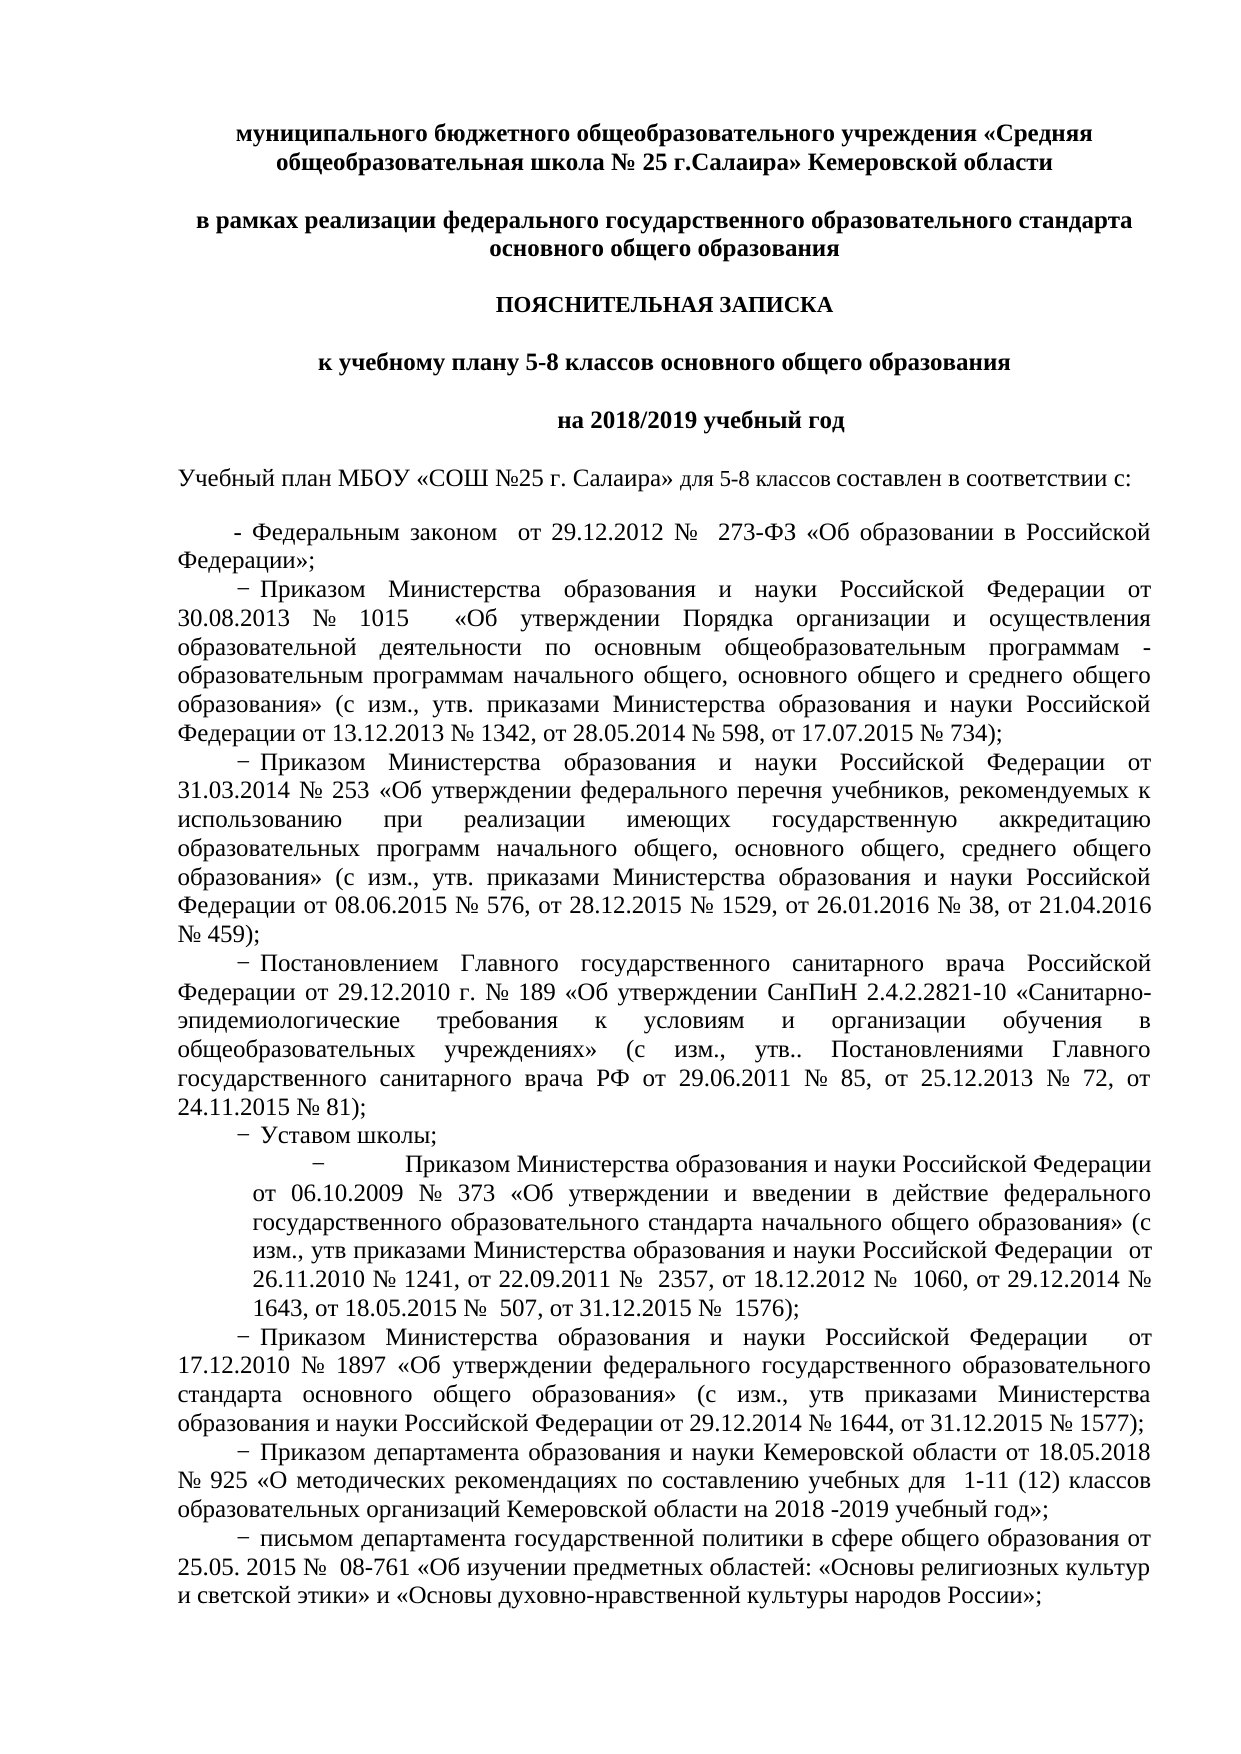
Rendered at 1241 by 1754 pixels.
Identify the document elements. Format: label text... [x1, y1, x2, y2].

list Уставом школы; [177, 1120, 1152, 1149]
list Постановлением Главного государственного санитарного врача Российской Федерации от 29.12.2010 г. № 189 «Об утверждении СанПиН 2.4.2.2821-10 «Санитарно-эпидемиологические требования к условиям и организации обучения в общеобразовательных учреждениях» (с изм., утв.. Постановлениями Главного государственного санитарного врача РФ от 29.06.2011 № 85, от 25.12.2013 № 72, от 24.11.2015 № 81); [177, 948, 1152, 1120]
text - Федеральным законом от 29.12.2012 № 273-ФЗ «Об образовании в Российской Федерации»; [177, 517, 1152, 574]
list Приказом Министерства образования и науки Российской Федерации от 30.08.2013 № 1015 «Об утверждении Порядка организации и осуществления образовательной деятельности по основным общеобразовательным программам - образовательным программам начального общего, основного общего и среднего общего образования» (с изм., утв. приказами Министерства образования и науки Российской Федерации от 13.12.2013 № 1342, от 28.05.2014 № 598, от 17.07.2015 № 734); [177, 574, 1152, 747]
text в рамках реализации федерального государственного образовательного стандарта основного общего образования [177, 205, 1152, 262]
title письмом департамента государственной политики в сфере общего образования от 25.05. 2015 № 08-761 «Об изучении предметных областей: «Основы религиозных культур и светской этики» и «Основы духовно-нравственной культуры народов России»; [177, 1523, 1152, 1609]
list Приказом Министерства образования и науки Российской Федерации от 17.12.2010 № 1897 «Об утверждении федерального государственного образовательного стандарта основного общего образования» (с изм., утв приказами Министерства образования и науки Российской Федерации от 29.12.2014 № 1644, от 31.12.2015 № 1577); [177, 1322, 1152, 1437]
text к учебному плану 5-8 классов основного общего образования [177, 347, 1152, 376]
text ПОЯСНИТЕЛЬНАЯ ЗАПИСКА [177, 291, 1152, 318]
text на 2018/2019 учебный год [178, 405, 1151, 434]
text Учебный план МБОУ «СОШ №25 г. Салаира» для 5-8 классов составлен в соответствии с: [177, 463, 1152, 492]
text муниципального бюджетного общеобразовательного учреждения «Средняя общеобразовательная школа № 25 г.Салаира» Кемеровской области [177, 118, 1152, 176]
title Приказом Министерства образования и науки Российской Федерации от 31.03.2014 № 253 «Об утверждении федерального перечня учебников, рекомендуемых к использованию при реализации имеющих государственную аккредитацию образовательных программ начального общего, основного общего, среднего общего образования» (с изм., утв. приказами Министерства образования и науки Российской Федерации от 08.06.2015 № 576, от 28.12.2015 № 1529, от 26.01.2016 № 38, от 21.04.2016 № 459); [177, 747, 1152, 948]
title Приказом департамента образования и науки Кемеровской области от 18.05.2018 № 925 «О методических рекомендациях по составлению учебных для 1-11 (12) классов образовательных организаций Кемеровской области на 2018 -2019 учебный год»; [177, 1437, 1152, 1523]
list Приказом Министерства образования и науки Российской Федерации от 06.10.2009 № 373 «Об утверждении и введении в действие федерального государственного образовательного стандарта начального общего образования» (с изм., утв приказами Министерства образования и науки Российской Федерации от 26.11.2010 № 1241, от 22.09.2011 № 2357, от 18.12.2012 № 1060, от 29.12.2014 № 1643, от 18.05.2015 № 507, от 31.12.2015 № 1576); [252, 1149, 1152, 1322]
